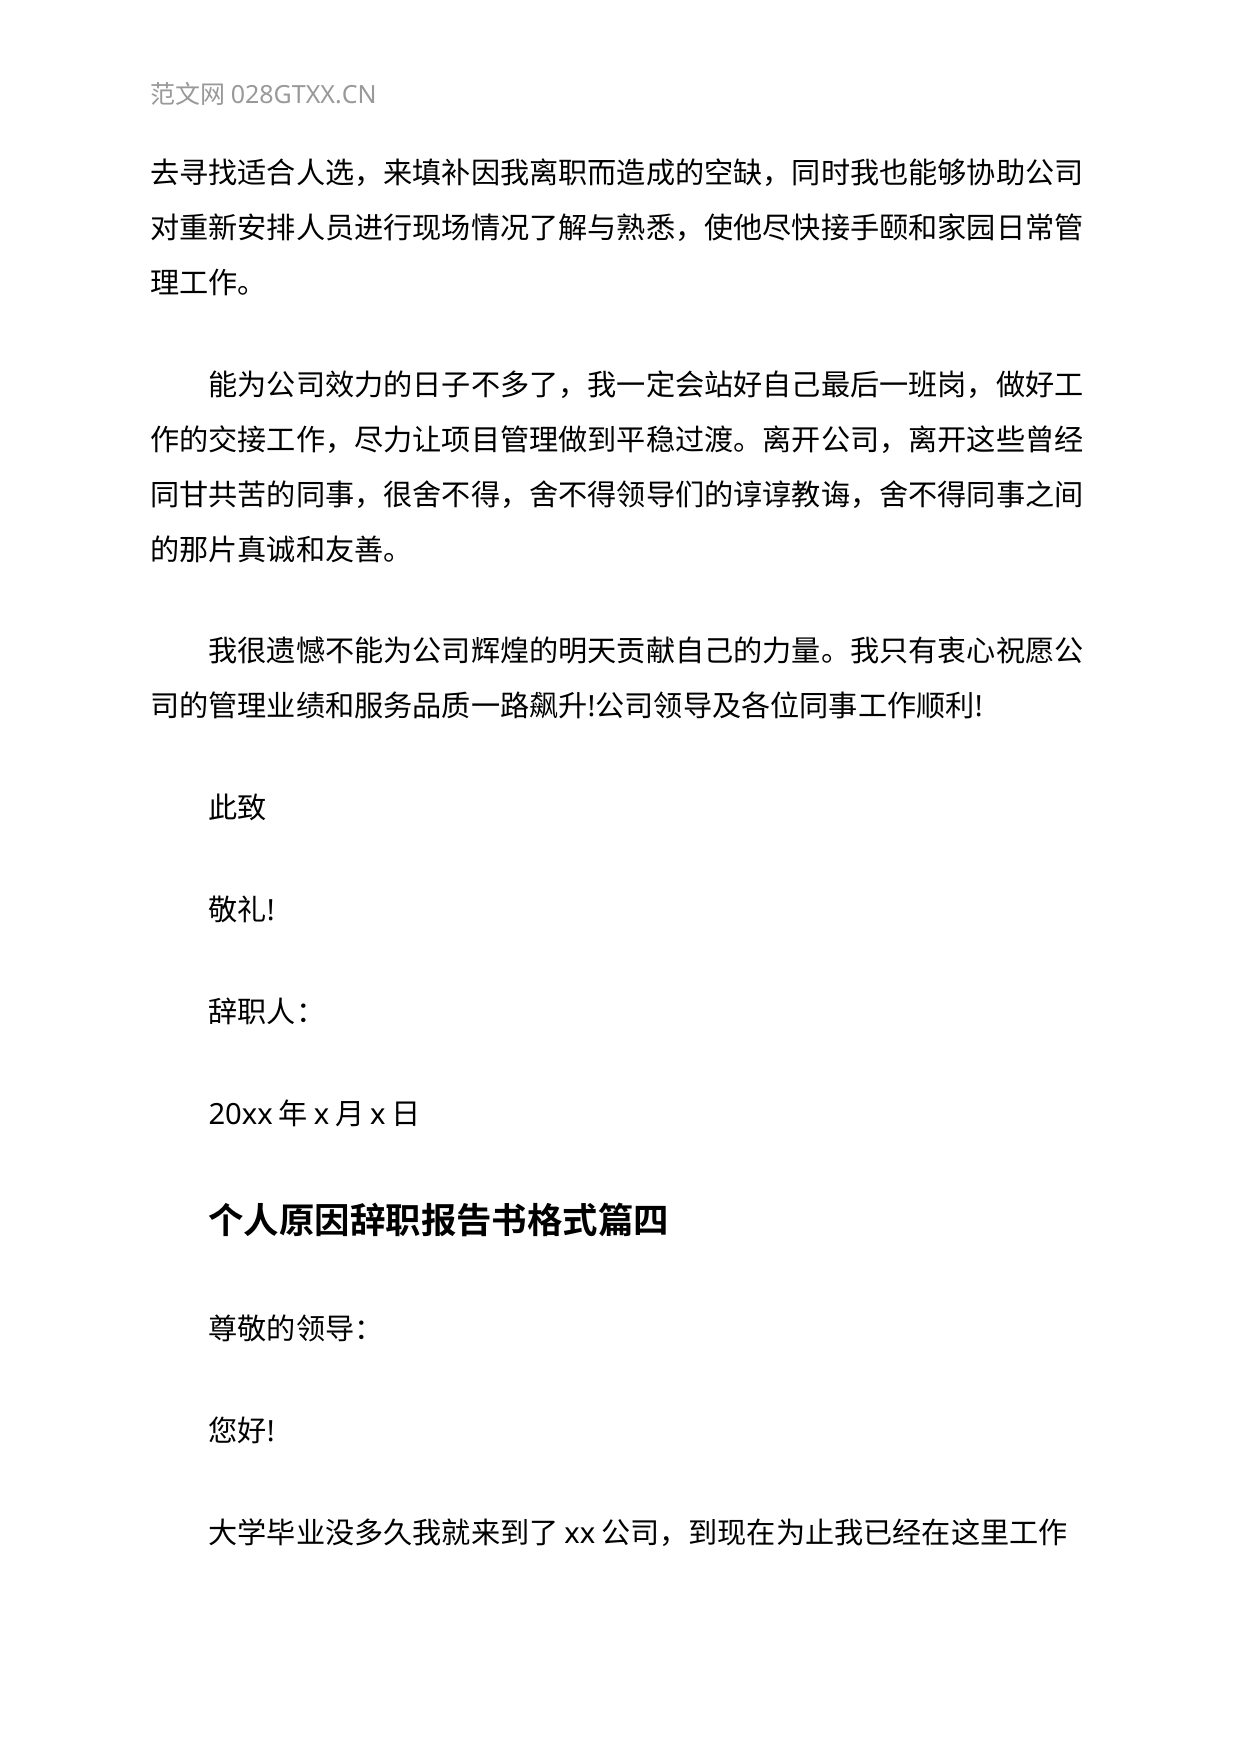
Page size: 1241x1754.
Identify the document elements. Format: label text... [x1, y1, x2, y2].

text 个人原因辞职报告书格式篇四 [150, 1192, 1090, 1244]
text 我很遗憾不能为公司辉煌的明天贡献自己的力量。我只有衷心祝愿公司的管理业绩和服务品质一路飙升!公司领导及各位同事工作顺利! [150, 628, 1090, 725]
text 20xx年x月x日 [150, 1090, 1090, 1133]
text 能为公司效力的日子不多了，我一定会站好自己最后一班岗，做好工作的交接工作，尽力让项目管理做到平稳过渡。离开公司，离开这些曾经同甘共苦的同事，很舍不得，舍不得领导们的谆谆教诲，舍不得同事之间的那片真诚和友善。 [150, 362, 1090, 568]
text 辞职人： [150, 989, 1090, 1031]
text 此致 [150, 785, 1090, 827]
text 敬礼! [150, 887, 1090, 929]
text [150, 1509, 1090, 1552]
text 您好! [150, 1408, 1090, 1450]
text 尊敬的领导： [150, 1306, 1090, 1348]
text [150, 150, 1090, 302]
